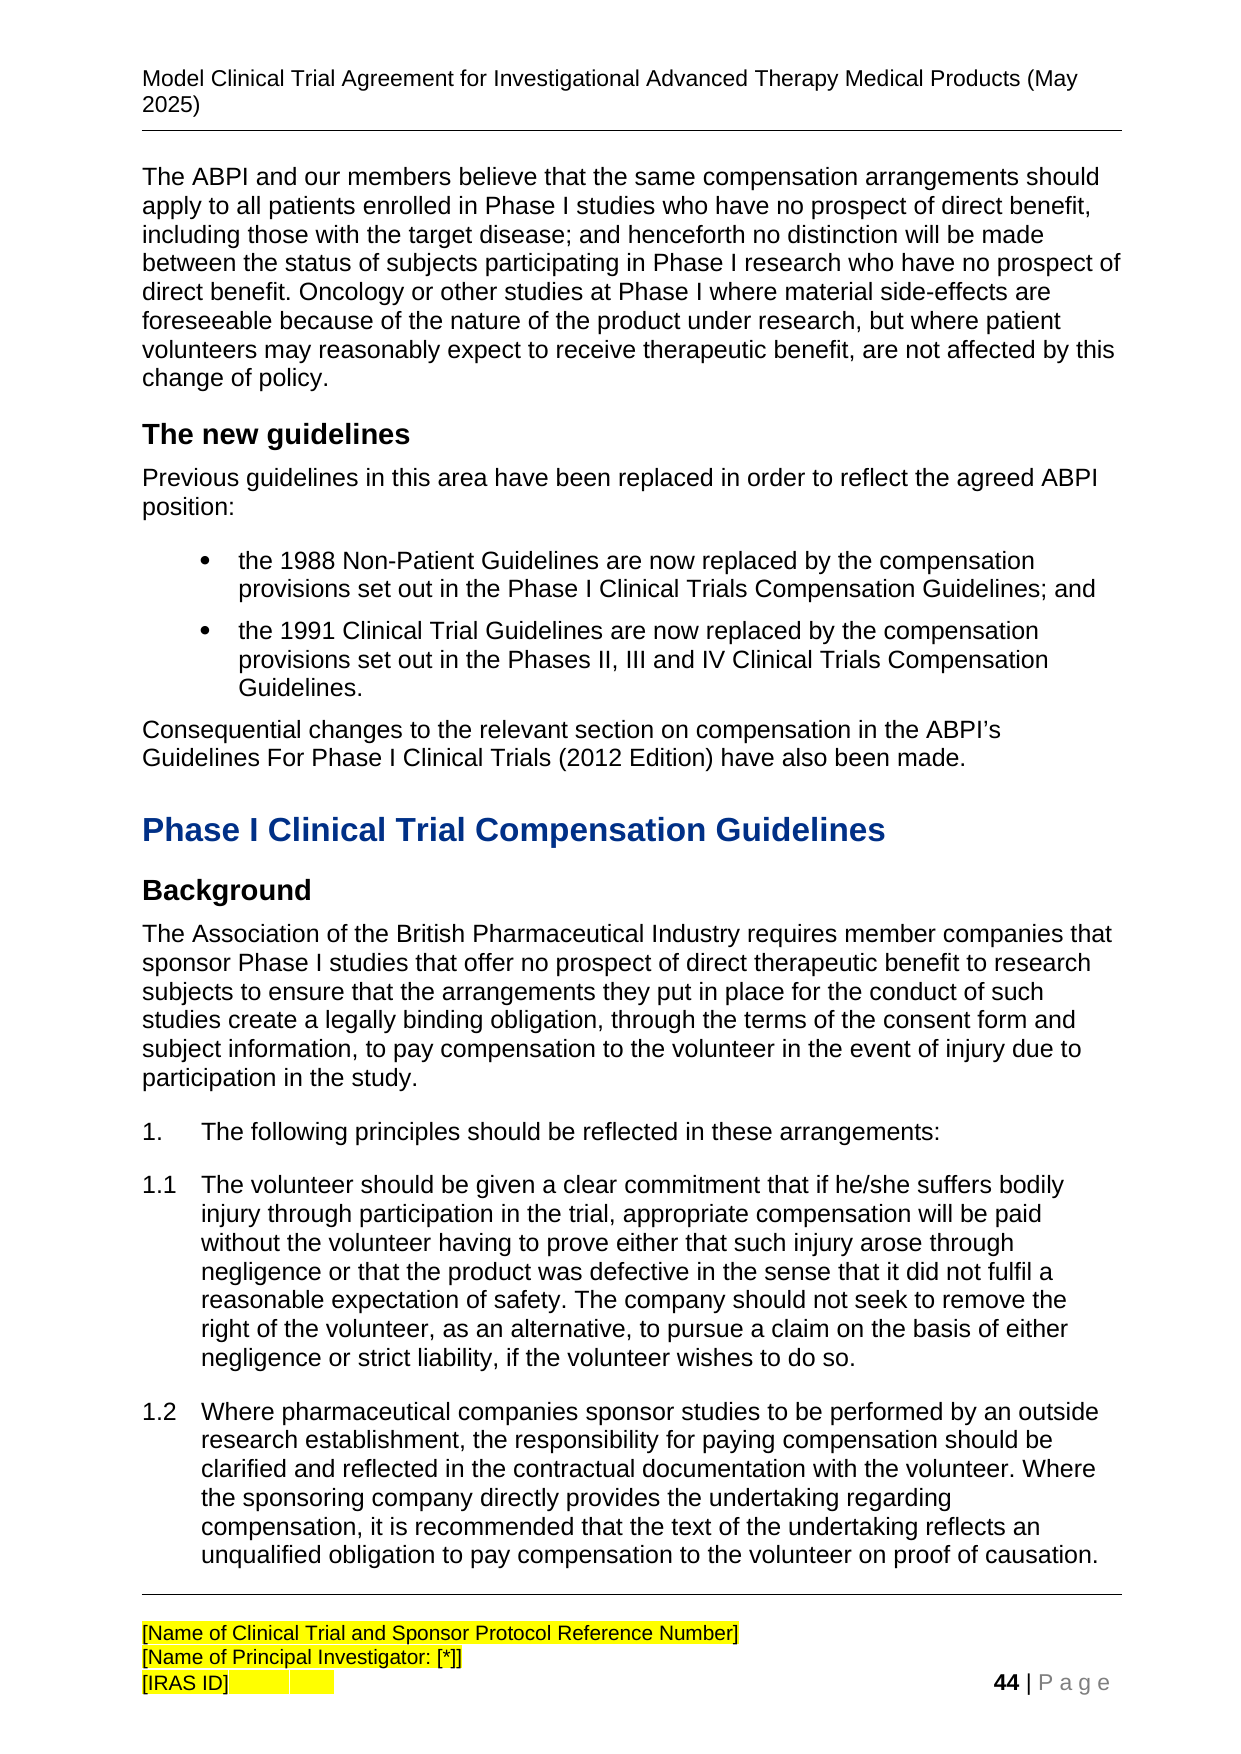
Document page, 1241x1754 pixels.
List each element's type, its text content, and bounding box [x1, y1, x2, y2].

text Consequential changes to the relevant section on compensation in the ABPI’s Guidelines For Phase I Clinical Trials (2012 Edition) have also been made. [142, 714, 1122, 772]
text Previous guidelines in this area have been replaced in order to reflect the agreed ABPI position: [142, 463, 1122, 521]
subtitle The new guidelines [142, 417, 1122, 451]
subtitle Background [142, 873, 1122, 907]
text The volunteer should be given a clear commitment that if he/she suffers bodily injury through participation in the trial, appropriate compensation will be paid without the volunteer having to prove either that such injury arose through negligence or that the product was defective in the sense that it did not fulfil a reasonable expectation of safety. The company should not seek to remove the right of the volunteer, as an alternative, to pursue a claim on the basis of either negligence or strict liability, if the volunteer wishes to do so. [142, 1170, 1122, 1372]
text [142, 1397, 1122, 1569]
text The Association of the British Pharmaceutical Industry requires member companies that sponsor Phase I studies that offer no prospect of direct therapeutic benefit to research subjects to ensure that the arrangements they put in place for the conduct of such studies create a legally binding obligation, through the terms of the consent form and subject information, to pay compensation to the volunteer in the event of injury due to participation in the study. [142, 919, 1122, 1092]
list The following principles should be reflected in these arrangements: [142, 1117, 1122, 1145]
text the 1988 Non-Patient Guidelines are now replaced by the compensation provisions set out in the Phase I Clinical Trials Compensation Guidelines; and [201, 546, 1122, 603]
text The ABPI and our members believe that the same compensation arrangements should apply to all patients enrolled in Phase I studies who have no prospect of direct benefit, including those with the target disease; and henceforth no distinction will be made between the status of subjects participating in Phase I research who have no prospect of direct benefit. Oncology or other studies at Phase I where material side-effects are foreseeable because of the nature of the product under research, but where patient volunteers may reasonably expect to receive therapeutic benefit, are not affected by this change of policy. [142, 162, 1122, 392]
text the 1991 Clinical Trial Guidelines are now replaced by the compensation provisions set out in the Phases II, III and IV Clinical Trials Compensation Guidelines. [201, 616, 1122, 702]
subtitle Phase I Clinical Trial Compensation Guidelines [142, 809, 1122, 848]
